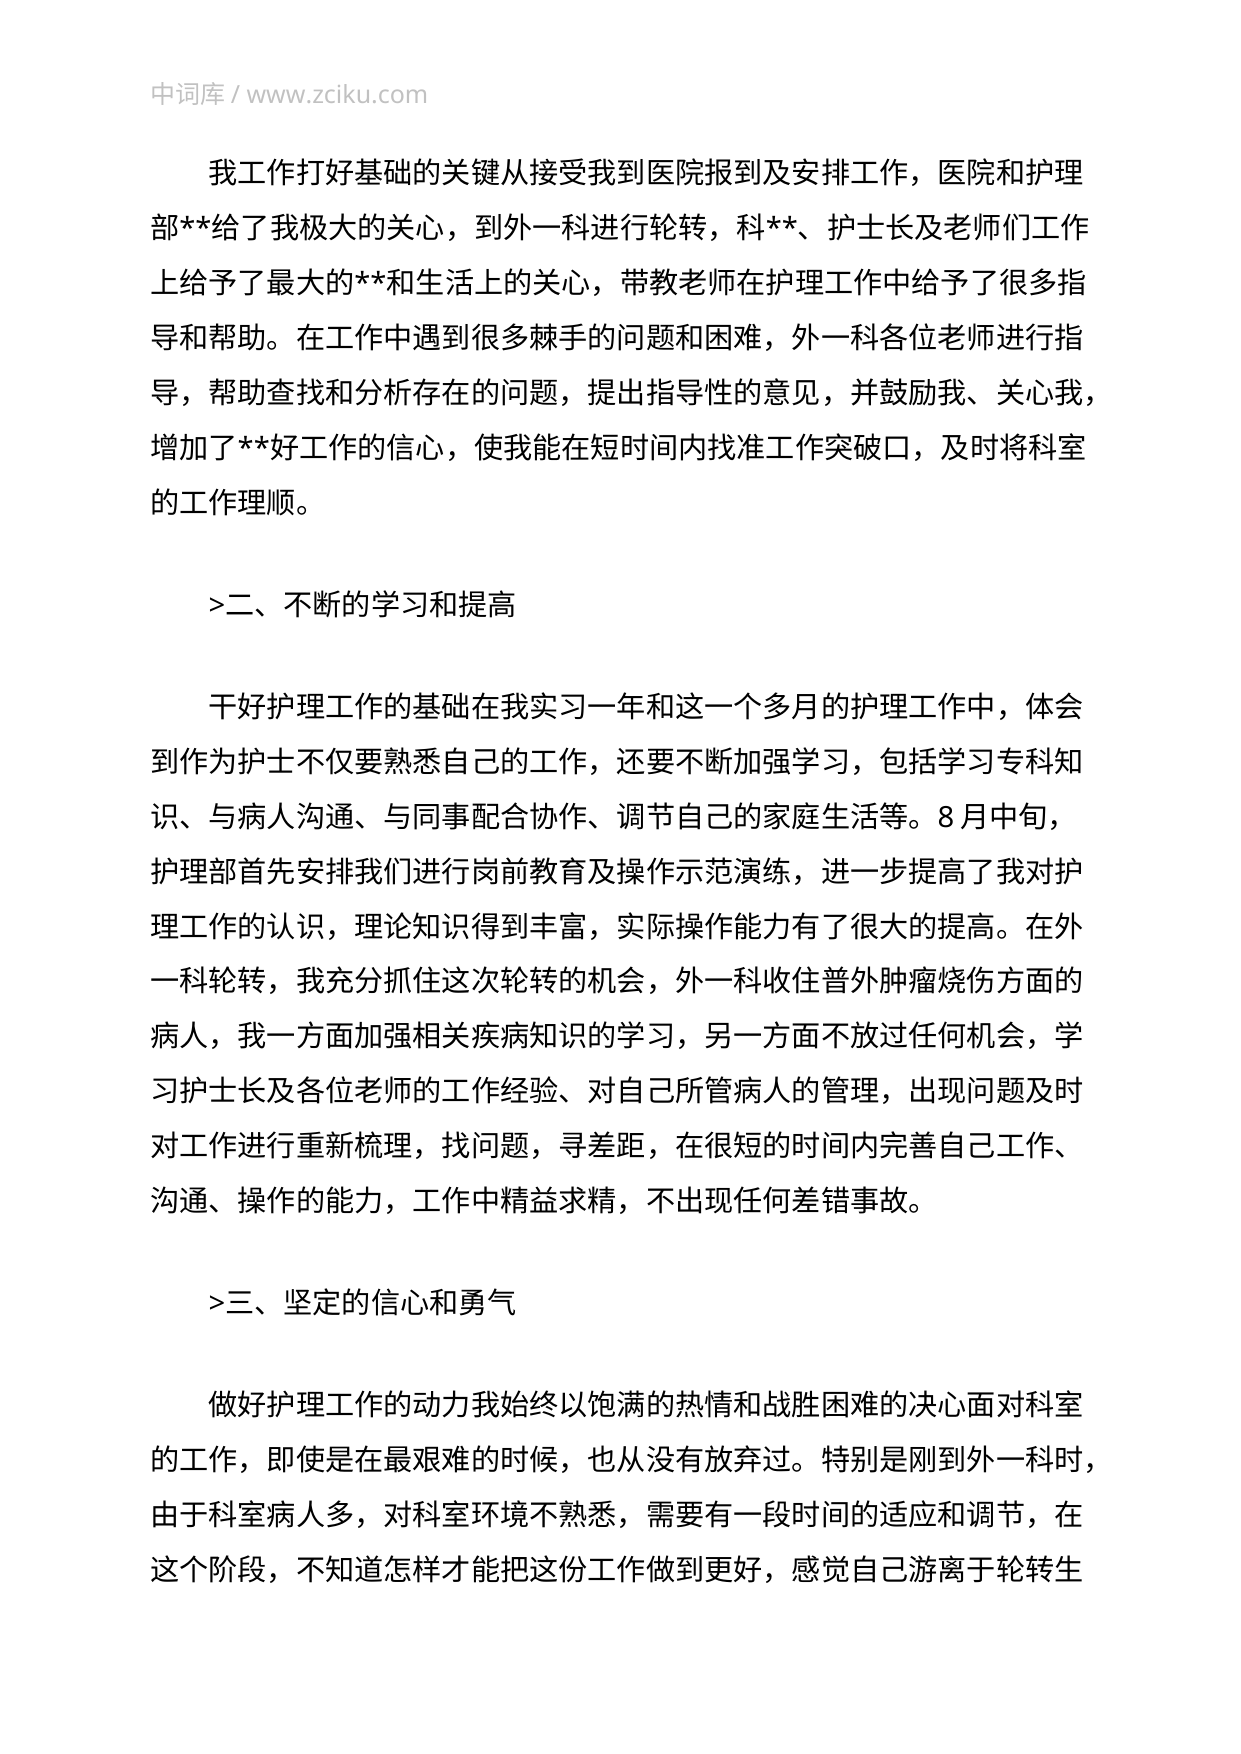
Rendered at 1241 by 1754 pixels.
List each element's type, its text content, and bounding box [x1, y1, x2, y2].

text >二、不断的学习和提高 [150, 581, 1090, 624]
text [150, 1381, 1090, 1588]
text >三、坚定的信心和勇气 [150, 1279, 1090, 1322]
text 干好护理工作的基础在我实习一年和这一个多月的护理工作中，体会到作为护士不仅要熟悉自己的工作，还要不断加强学习，包括学习专科知识、与病人沟通、与同事配合协作、调节自己的家庭生活等。8月中旬，护理部首先安排我们进行岗前教育及操作示范演练，进一步提高了我对护理工作的认识，理论知识得到丰富，实际操作能力有了很大的提高。在外一科轮转，我充分抓住这次轮转的机会，外一科收住普外肿瘤烧伤方面的病人，我一方面加强相关疾病知识的学习，另一方面不放过任何机会，学习护士长及各位老师的工作经验、对自己所管病人的管理，出现问题及时对工作进行重新梳理，找问题，寻差距，在很短的时间内完善自己工作、沟通、操作的能力，工作中精益求精，不出现任何差错事故。 [150, 683, 1090, 1220]
text 我工作打好基础的关键从接受我到医院报到及安排工作，医院和护理部**给了我极大的关心，到外一科进行轮转，科**、护士长及老师们工作上给予了最大的**和生活上的关心，带教老师在护理工作中给予了很多指导和帮助。在工作中遇到很多棘手的问题和困难，外一科各位老师进行指导，帮助查找和分析存在的问题，提出指导性的意见，并鼓励我、关心我，增加了**好工作的信心，使我能在短时间内找准工作突破口，及时将科室的工作理顺。 [150, 150, 1090, 522]
